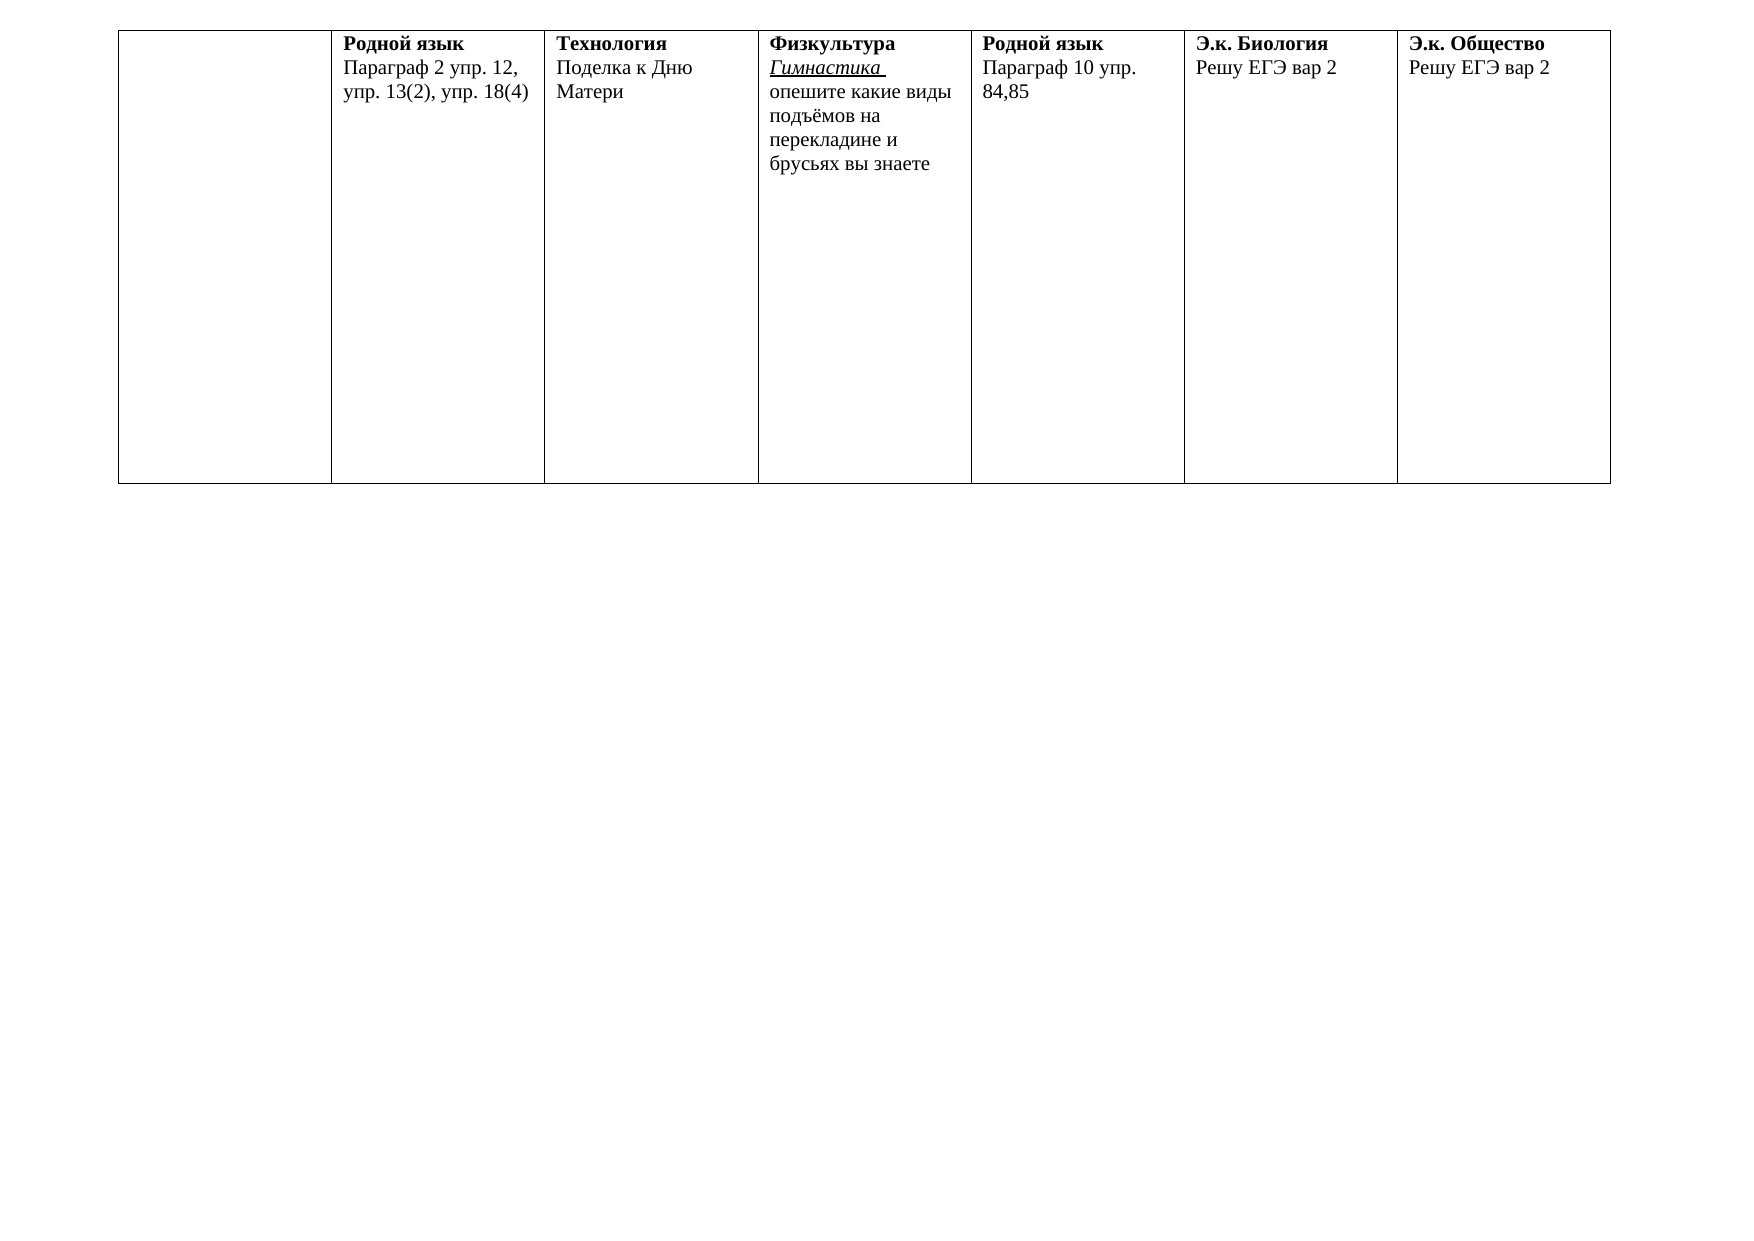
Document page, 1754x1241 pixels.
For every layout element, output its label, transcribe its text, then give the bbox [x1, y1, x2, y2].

table_cell Э.к. Общество Решу ЕГЭ вар 2 [1398, 31, 1610, 483]
table_cell Э.к. Биология Решу ЕГЭ вар 2 [1185, 31, 1397, 483]
table_cell [119, 31, 331, 483]
table_cell Родной язык Параграф 2 упр. 12, упр. 13(2), упр. 18(4) [332, 31, 544, 483]
table_cell Родной язык Параграф 10 упр. 84,85 [972, 31, 1184, 483]
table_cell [545, 31, 758, 483]
table_cell Физкультура Гимнастика опешите какие виды подъёмов на перекладине и брусьях вы знаете [759, 31, 971, 483]
